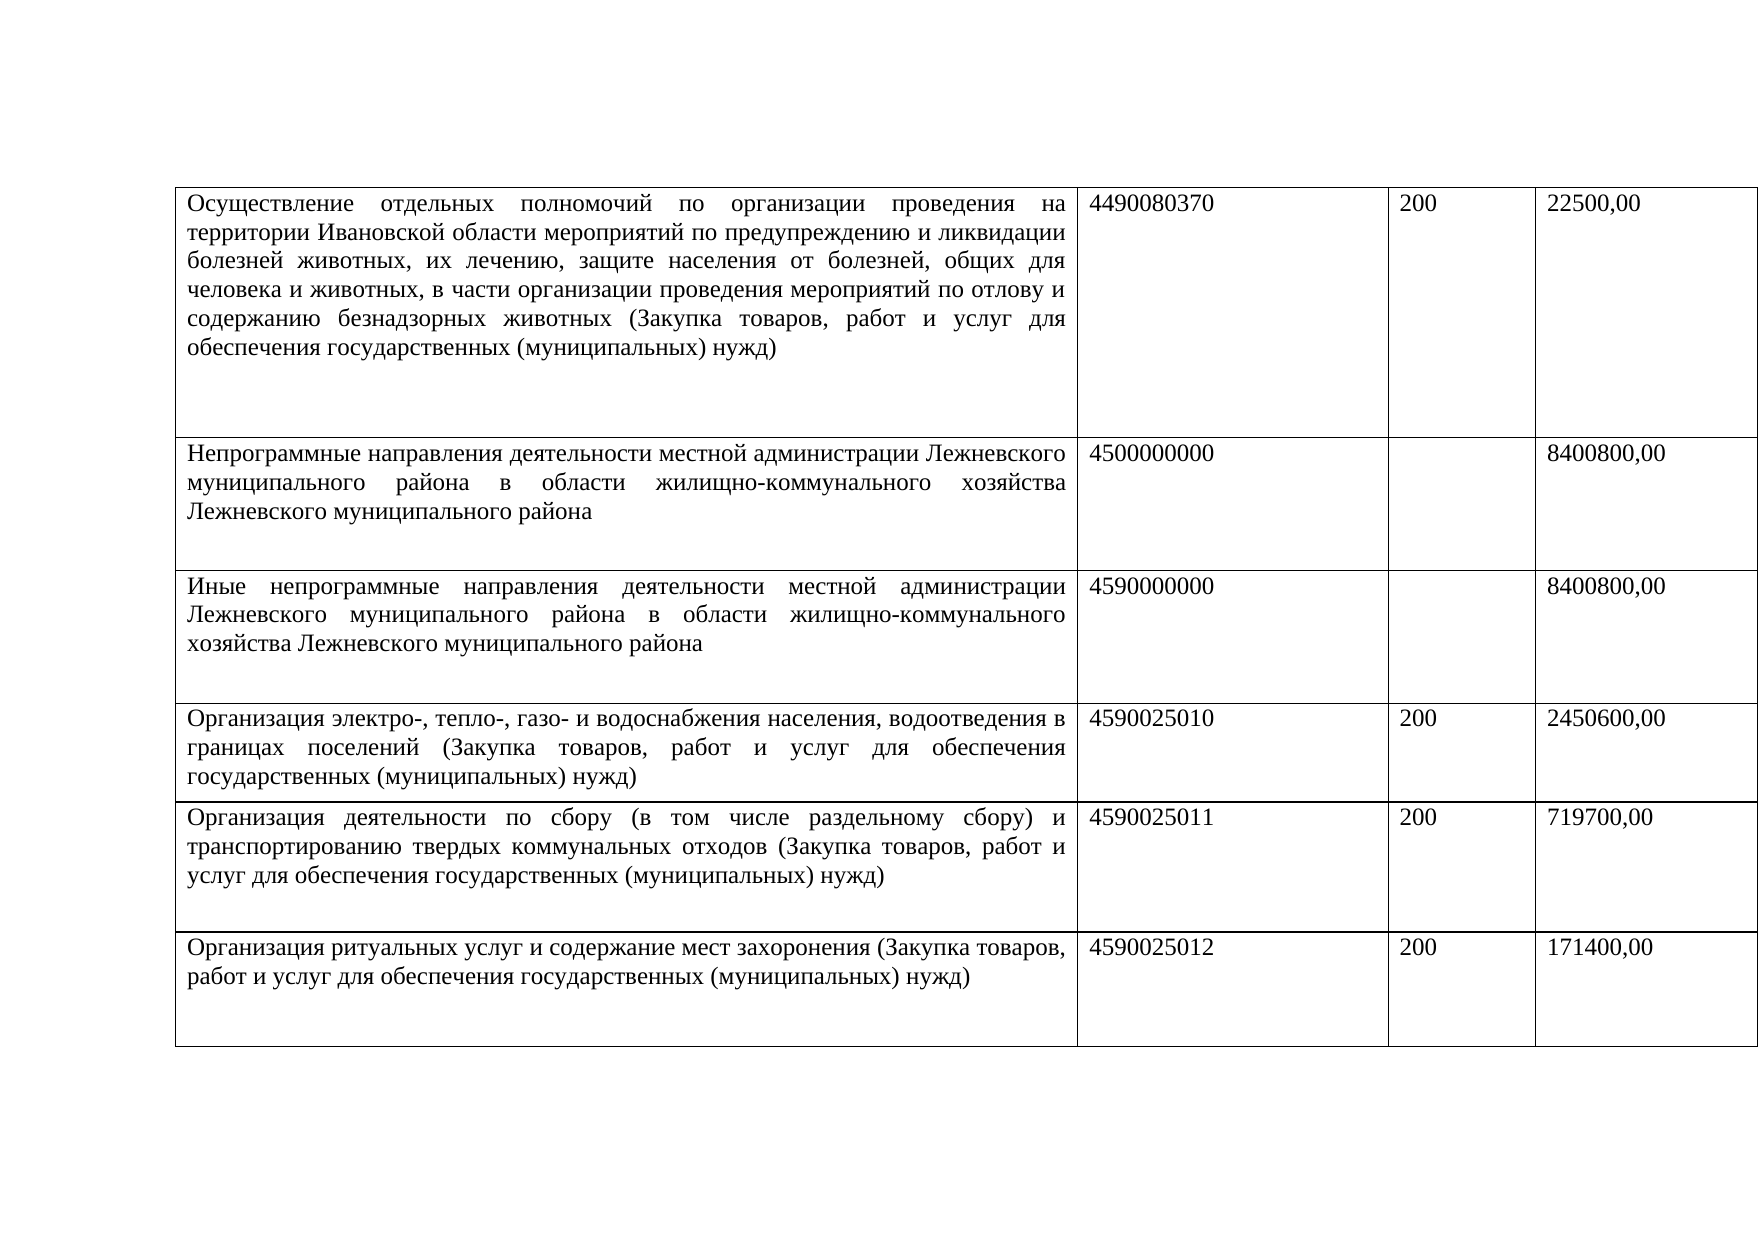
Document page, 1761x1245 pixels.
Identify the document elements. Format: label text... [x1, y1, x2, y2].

table_cell 4490080370 [1078, 188, 1388, 437]
table_cell 200 [1389, 704, 1535, 801]
table_cell 8400800,00 [1536, 438, 1757, 570]
table_cell Организация ритуальных услуг и содержание мест захоронения (Закупка товаров, работ и услуг для обеспечения государственных (муниципальных) нужд) [176, 933, 1077, 1046]
table_cell 4500000000 [1078, 438, 1388, 570]
table_cell Иные непрограммные направления деятельности местной администрации Лежневского муниципального района в области жилищно-коммунального хозяйства Лежневского муниципального района [176, 571, 1077, 702]
table_cell 22500,00 [1536, 188, 1757, 437]
table_cell 200 [1389, 188, 1535, 437]
table_cell [1389, 571, 1535, 702]
table_cell [1389, 438, 1535, 570]
table_cell Организация деятельности по сбору (в том числе раздельному сбору) и транспортированию твердых коммунальных отходов (Закупка товаров, работ и услуг для обеспечения государственных (муниципальных) нужд) [176, 803, 1077, 931]
table_cell Организация электро-, тепло-, газо- и водоснабжения населения, водоотведения в границах поселений (Закупка товаров, работ и услуг для обеспечения государственных (муниципальных) нужд) [176, 704, 1077, 801]
table_cell 4590025011 [1078, 803, 1388, 931]
table_cell 4590025010 [1078, 704, 1388, 801]
table_cell Осуществление отдельных полномочий по организации проведения на территории Ивановской области мероприятий по предупреждению и ликвидации болезней животных, их лечению, защите населения от болезней, общих для человека и животных, в части организации проведения мероприятий по отлову и содержанию безнадзорных животных (Закупка товаров, работ и услуг для обеспечения государственных (муниципальных) нужд) [176, 188, 1077, 437]
table_cell 200 [1389, 933, 1535, 1046]
table_cell 8400800,00 [1536, 571, 1757, 702]
table_cell 4590025012 [1078, 933, 1388, 1046]
table_cell 4590000000 [1078, 571, 1388, 702]
table_cell 2450600,00 [1536, 704, 1757, 801]
table_cell 171400,00 [1536, 933, 1757, 1046]
table_cell 200 [1389, 803, 1535, 931]
table_cell 719700,00 [1536, 803, 1757, 931]
table_cell Непрограммные направления деятельности местной администрации Лежневского муниципального района в области жилищно-коммунального хозяйства Лежневского муниципального района [176, 438, 1077, 570]
